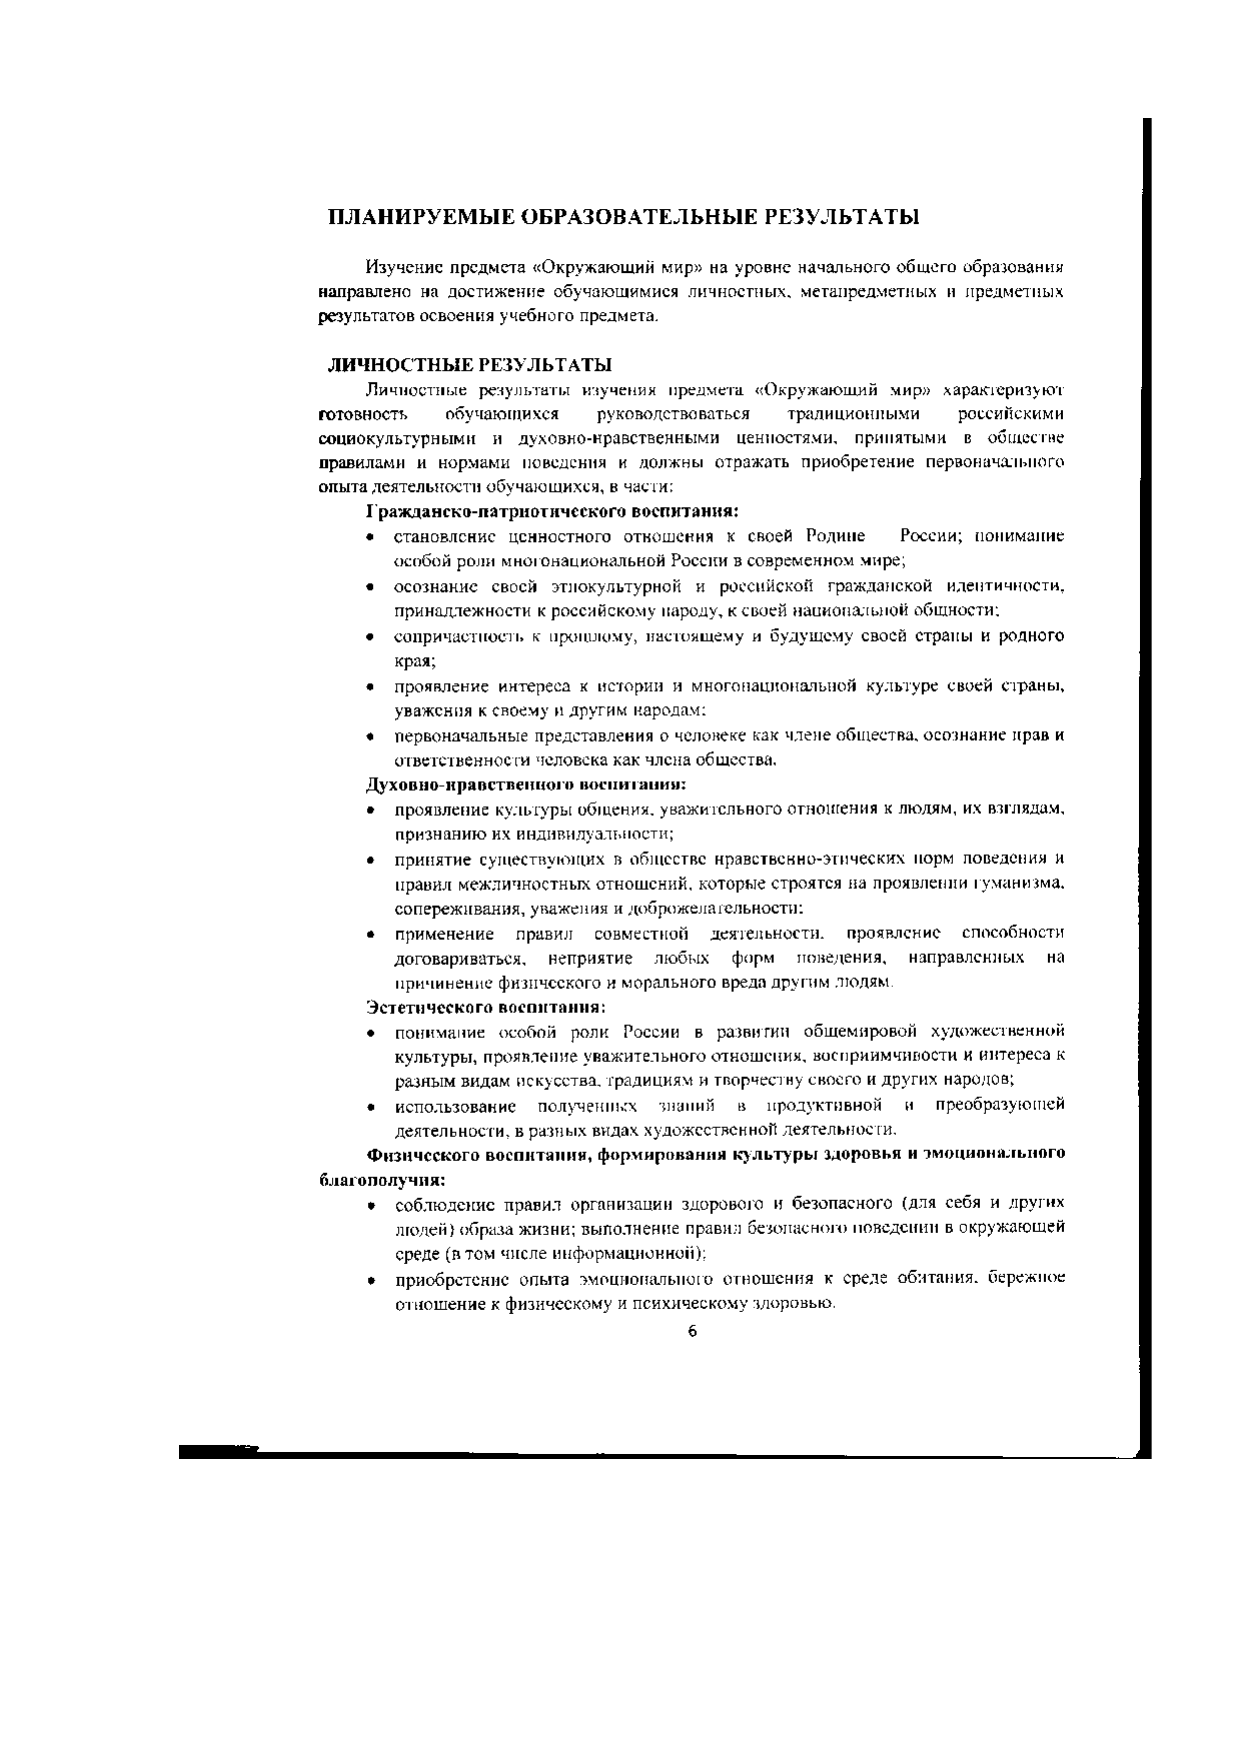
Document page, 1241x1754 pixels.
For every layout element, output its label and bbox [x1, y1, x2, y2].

picture [177, 118, 1152, 1459]
